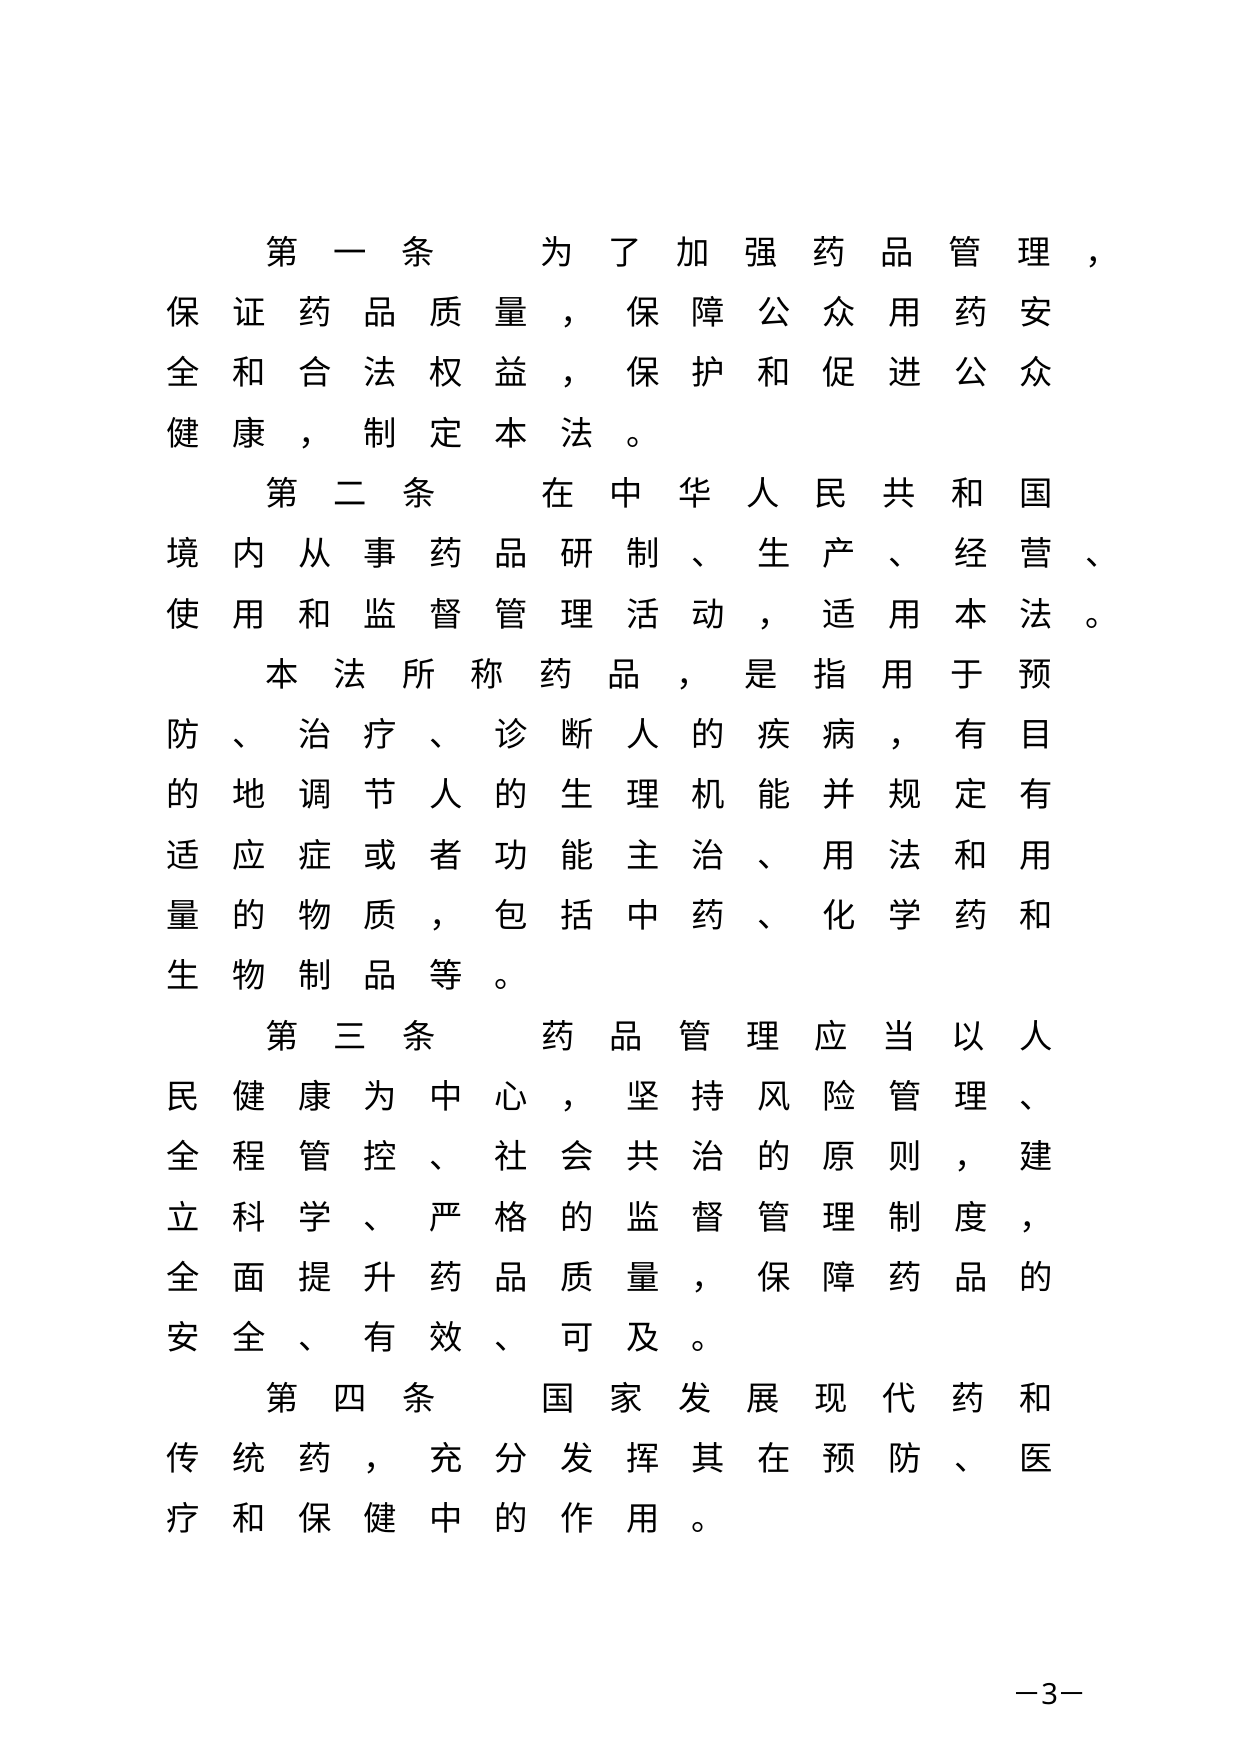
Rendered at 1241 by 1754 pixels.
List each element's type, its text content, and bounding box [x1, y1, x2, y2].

text 第二条 在中华人民共和国境内从事药品研制、生产、经营、使用和监督管理活动，适用本法。 [167, 461, 1085, 642]
text 第四条 国家发展现代药和传统药，充分发挥其在预防、医疗和保健中的作用。 [167, 1365, 1085, 1546]
text 第三条 药品管理应当以人民健康为中心，坚持风险管理、全程管控、社会共治的原则，建立科学、严格的监督管理制度，全面提升药品质量，保障药品的安全、有效、可及。 [167, 1003, 1085, 1365]
text 本法所称药品，是指用于预防、治疗、诊断人的疾病，有目的地调节人的生理机能并规定有适应症或者功能主治、用法和用量的物质，包括中药、化学药和生物制品等。 [167, 642, 1085, 1003]
text 第一条 为了加强药品管理，保证药品质量，保障公众用药安全和合法权益，保护和促进公众健康，制定本法。 [167, 219, 1085, 461]
